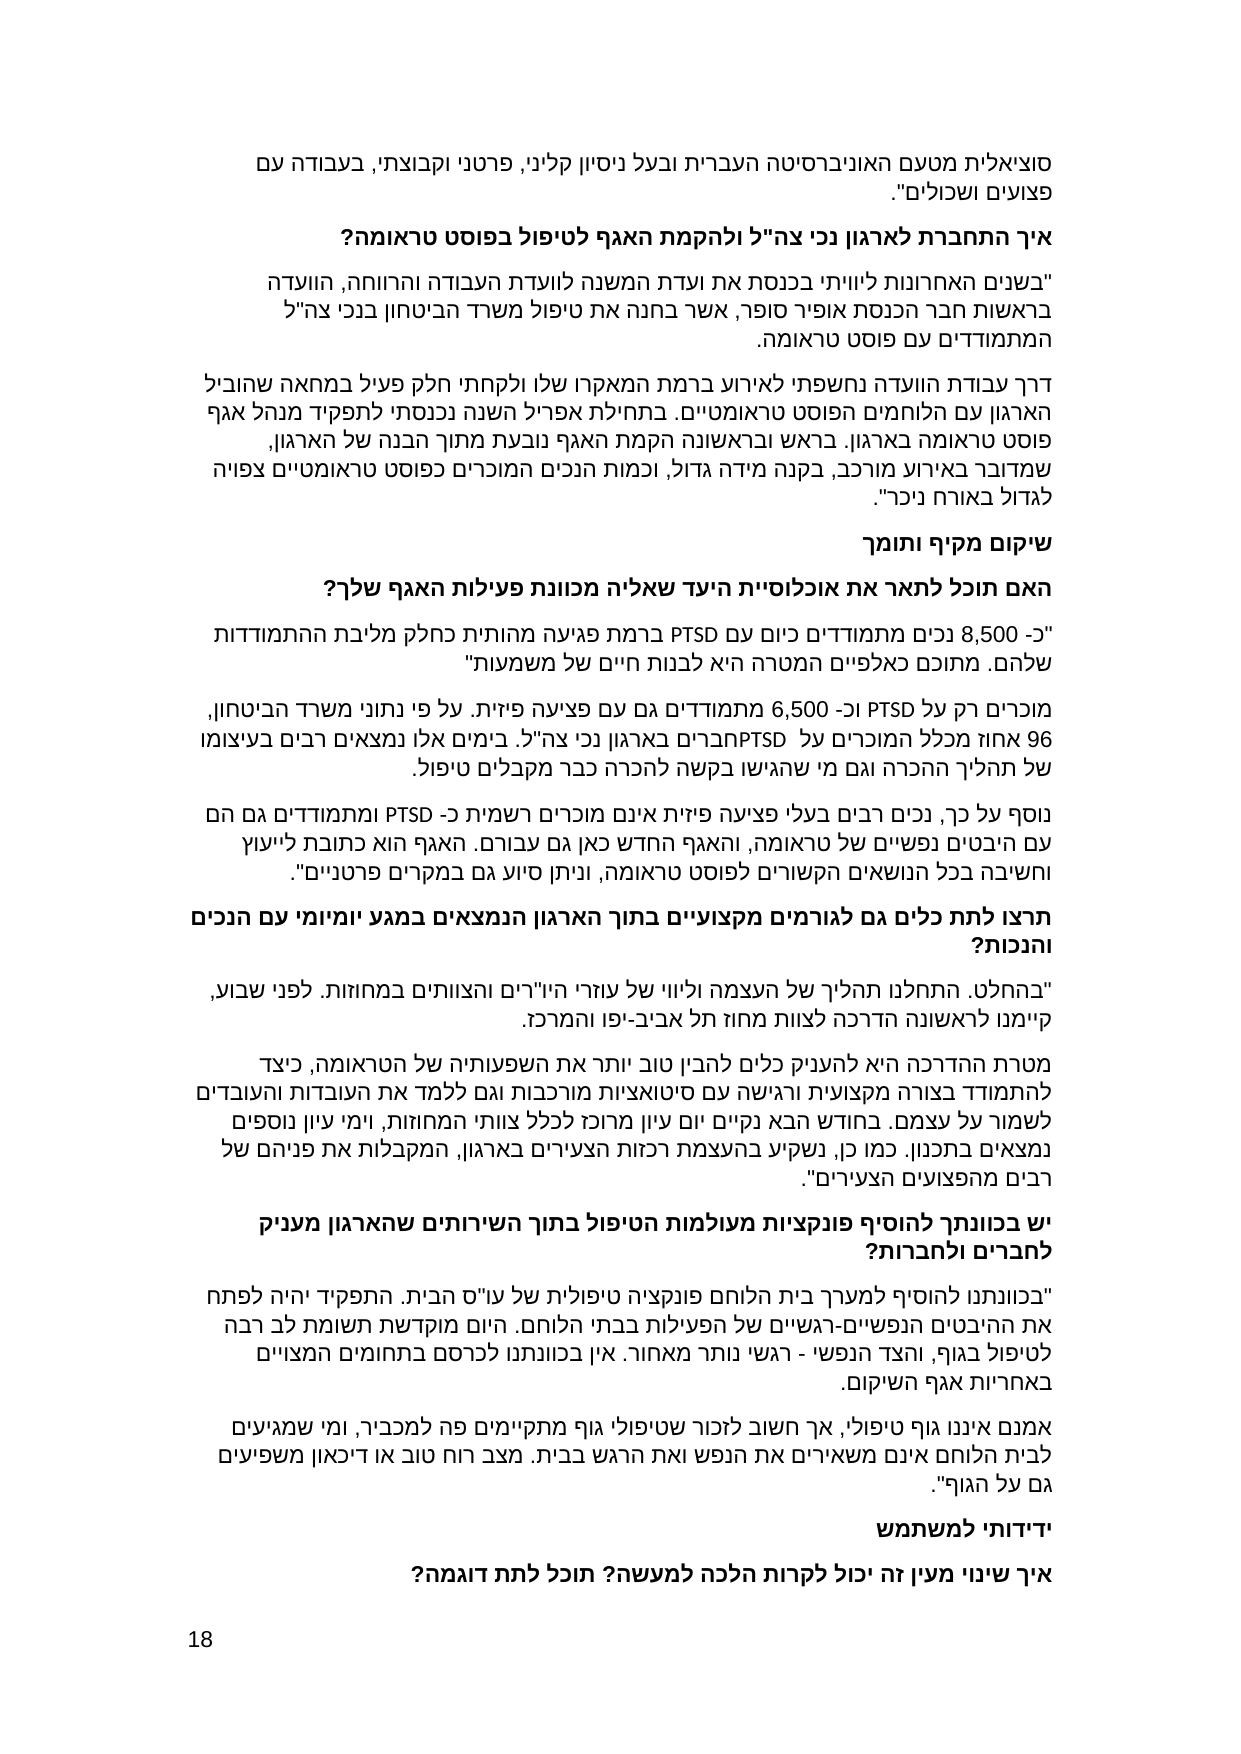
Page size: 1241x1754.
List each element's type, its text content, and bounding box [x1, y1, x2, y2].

text אמנם איננו גוף טיפולי, אך חשוב לזכור שטיפולי גוף מתקיימים פה למכביר, ומי שמגיעים לבית הלוחם אינם משאירים את הנפש ואת הרגש בבית. מצב רוח טוב או דיכאון משפיעים גם על הגוף". [187, 1414, 1053, 1497]
text האם תוכל לתאר את אוכלוסיית היעד שאליה מכוונת פעילות האגף שלך? [187, 574, 1053, 601]
text תרצו לתת כלים גם לגורמים מקצועיים בתוך הארגון הנמצאים במגע יומיומי עם הנכים והנכות? [187, 904, 1053, 959]
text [187, 150, 1053, 205]
text "בשנים האחרונות ליוויתי בכנסת את ועדת המשנה לוועדת העבודה והרווחה, הוועדה בראשות חבר הכנסת אופיר סופר, אשר בחנה את טיפול משרד הביטחון בנכי צה"ל המתמודדים עם פוסט טראומה. [187, 269, 1053, 352]
text ידידותי למשתמש [187, 1516, 1053, 1542]
text איך שינוי מעין זה יכול לקרות הלכה למעשה? תוכל לתת דוגמה? [187, 1561, 1053, 1587]
text "בהחלט. התחלנו תהליך של העצמה וליווי של עוזרי היו"רים והצוותים במחוזות. לפני שבוע, קיימנו לראשונה הדרכה לצוות מחוז תל אביב-יפו והמרכז. [187, 977, 1053, 1032]
text דרך עבודת הוועדה נחשפתי לאירוע ברמת המאקרו שלו ולקחתי חלק פעיל במחאה שהוביל הארגון עם הלוחמים הפוסט טראומטיים. בתחילת אפריל השנה נכנסתי לתפקיד מנהל אגף פוסט טראומה בארגון. בראש ובראשונה הקמת האגף נובעת מתוך הבנה של הארגון, שמדובר באירוע מורכב, בקנה מידה גדול, וכמות הנכים המוכרים כפוסט טראומטיים צפויה לגדול באורח ניכר". [187, 371, 1053, 511]
text מוכרים רק על PTSD וכ- 6,500 מתמודדים גם עם פציעה פיזית. על פי נתוני משרד הביטחון, 96 אחוז מכלל המוכרים על PTSDחברים בארגון נכי צה"ל. בימים אלו נמצאים רבים בעיצומו של תהליך ההכרה וגם מי שהגישו בקשה להכרה כבר מקבלים טיפול. [187, 695, 1053, 781]
text יש בכוונתך להוסיף פונקציות מעולמות הטיפול בתוך השירותים שהארגון מעניק לחברים ולחברות? [187, 1210, 1053, 1264]
text "כ- 8,500 נכים מתמודדים כיום עם PTSD ברמת פגיעה מהותית כחלק מליבת ההתמודדות שלהם. מתוכם כאלפיים המטרה היא לבנות חיים של משמעות" [187, 620, 1053, 676]
text איך התחברת לארגון נכי צה"ל ולהקמת האגף לטיפול בפוסט טראומה? [187, 223, 1053, 250]
text "בכוונתנו להוסיף למערך בית הלוחם פונקציה טיפולית של עו"ס הבית. התפקיד יהיה לפתח את ההיבטים הנפשיים-רגשיים של הפעילות בבתי הלוחם. היום מוקדשת תשומת לב רבה לטיפול בגוף, והצד הנפשי - רגשי נותר מאחור. אין בכוונתנו לכרסם בתחומים המצויים באחריות אגף השיקום. [187, 1283, 1053, 1395]
text שיקום מקיף ותומך [187, 529, 1053, 556]
text נוסף על כך, נכים רבים בעלי פציעה פיזית אינם מוכרים רשמית כ- PTSD ומתמודדים גם הם עם היבטים נפשיים של טראומה, והאגף החדש כאן גם עבורם. האגף הוא כתובת לייעוץ וחשיבה בכל הנושאים הקשורים לפוסט טראומה, וניתן סיוע גם במקרים פרטניים". [187, 800, 1053, 885]
text מטרת ההדרכה היא להעניק כלים להבין טוב יותר את השפעותיה של הטראומה, כיצד להתמודד בצורה מקצועית ורגישה עם סיטואציות מורכבות וגם ללמד את העובדות והעובדים לשמור על עצמם. בחודש הבא נקיים יום עיון מרוכז לכלל צוותי המחוזות, וימי עיון נוספים נמצאים בתכנון. כמו כן, נשקיע בהעצמת רכזות הצעירים בארגון, המקבלות את פניהם של רבים מהפצועים הצעירים". [187, 1051, 1053, 1191]
